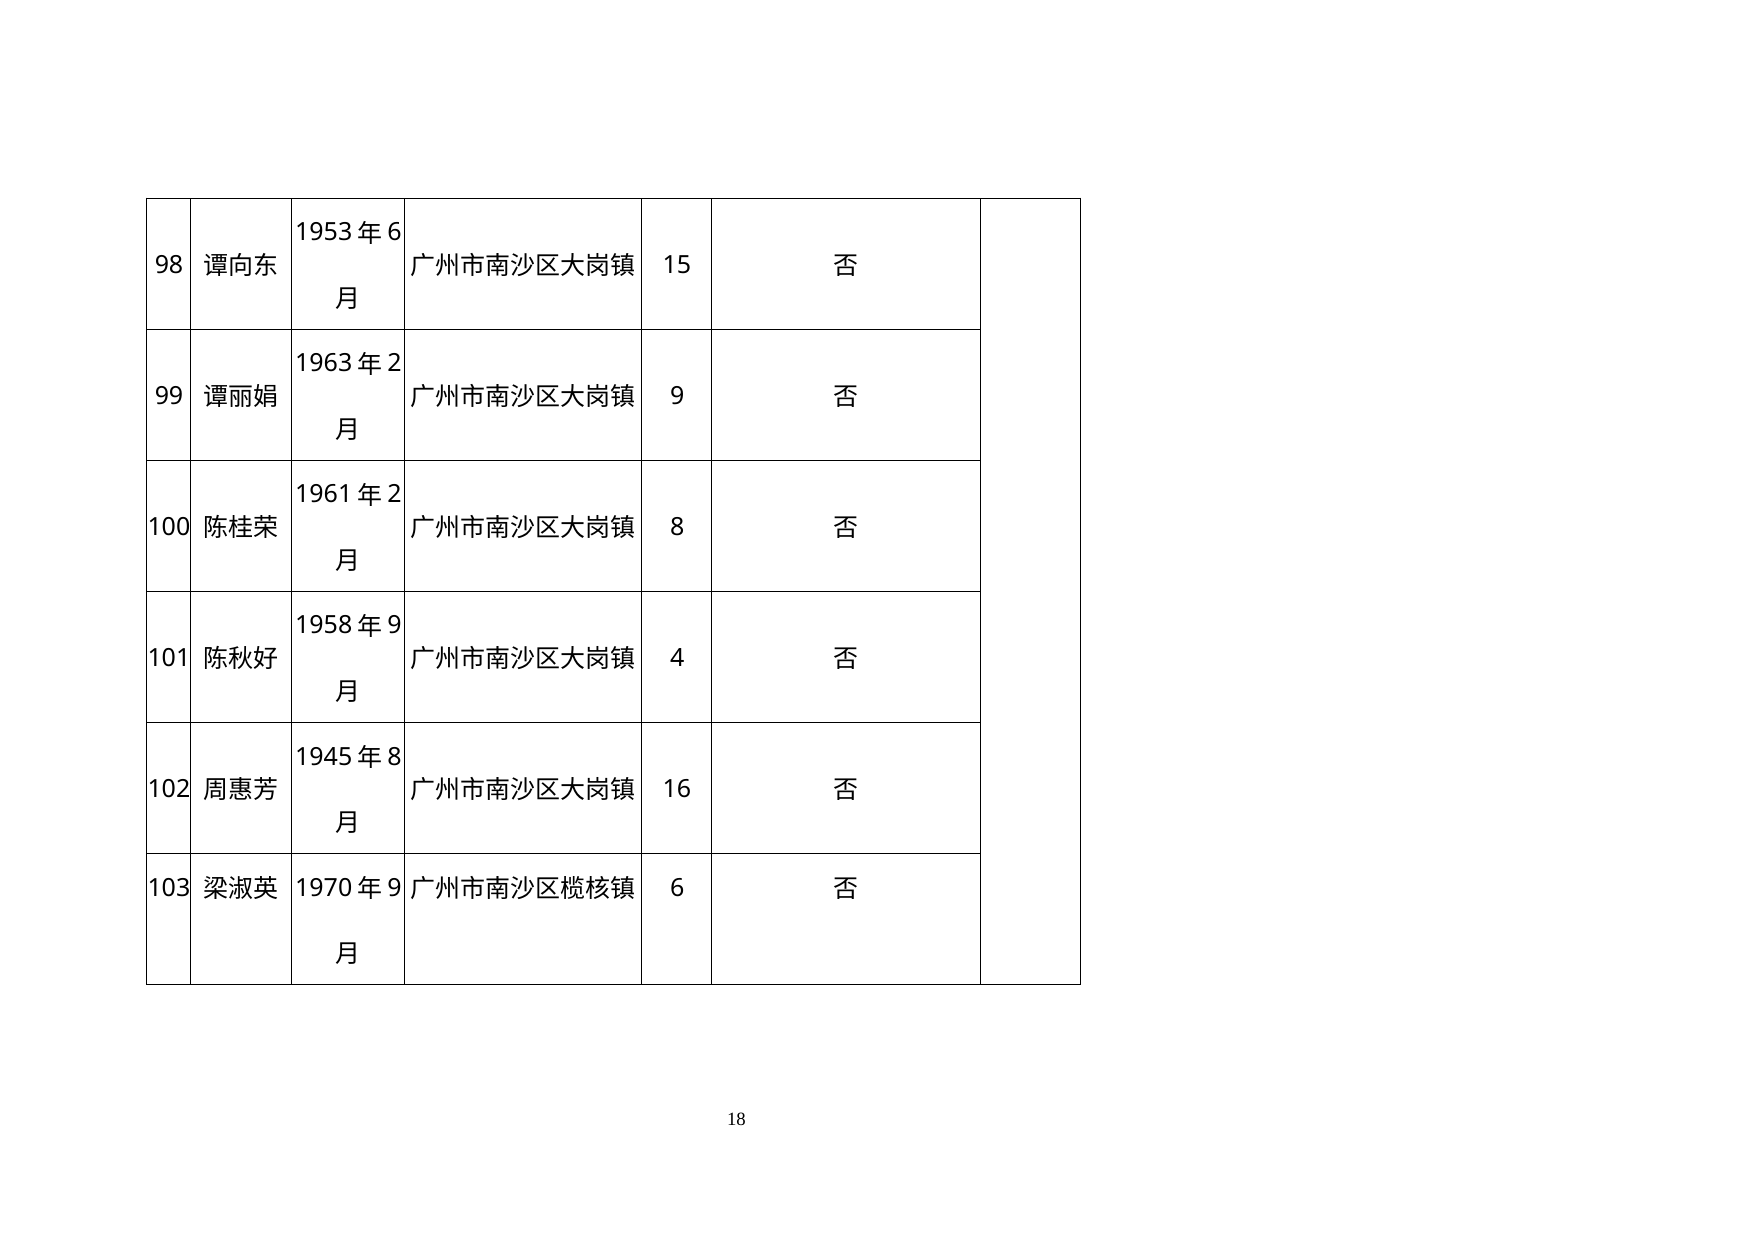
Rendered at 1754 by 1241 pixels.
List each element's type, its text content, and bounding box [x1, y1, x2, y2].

table_cell 广州市南沙区大岗镇 [405, 199, 641, 329]
table_cell 否 [712, 854, 980, 984]
table_cell 101 [147, 592, 190, 722]
table_cell 周惠芳 [191, 723, 291, 853]
table_cell 陈秋好 [191, 592, 291, 722]
table_cell 广州市南沙区大岗镇 [405, 461, 641, 591]
table_cell 否 [712, 330, 980, 460]
table_cell 16 [642, 723, 711, 853]
table_cell 102 [147, 723, 190, 853]
table_cell 广州市南沙区大岗镇 [405, 592, 641, 722]
table_cell 100 [147, 461, 190, 591]
table_cell 否 [712, 199, 980, 329]
table_cell 99 [147, 330, 190, 460]
table_cell 广州市南沙区大岗镇 [405, 723, 641, 853]
table_cell 广州市南沙区榄核镇 [405, 854, 641, 984]
table_cell 1963年2月 [292, 330, 404, 460]
table_cell 1953年6月 [292, 199, 404, 329]
table_cell 陈桂荣 [191, 461, 291, 591]
table_cell 1958年9月 [292, 592, 404, 722]
table_cell 1961年2月 [292, 461, 404, 591]
table_cell 1945年8月 [292, 723, 404, 853]
table_cell 否 [712, 461, 980, 591]
table_cell 梁淑英 [191, 854, 291, 984]
table_cell 广州市南沙区大岗镇 [405, 330, 641, 460]
table_cell 谭向东 [191, 199, 291, 329]
table_cell 否 [712, 723, 980, 853]
table_cell 谭丽娟 [191, 330, 291, 460]
table_cell 6 [642, 854, 711, 984]
table_cell 8 [642, 461, 711, 591]
table_cell 15 [642, 199, 711, 329]
table_cell 1970年9月 [292, 854, 404, 984]
table_cell 4 [642, 592, 711, 722]
table_cell 9 [642, 330, 711, 460]
table_cell 103 [147, 854, 190, 984]
table_cell 98 [147, 199, 190, 329]
table_cell 否 [712, 592, 980, 722]
